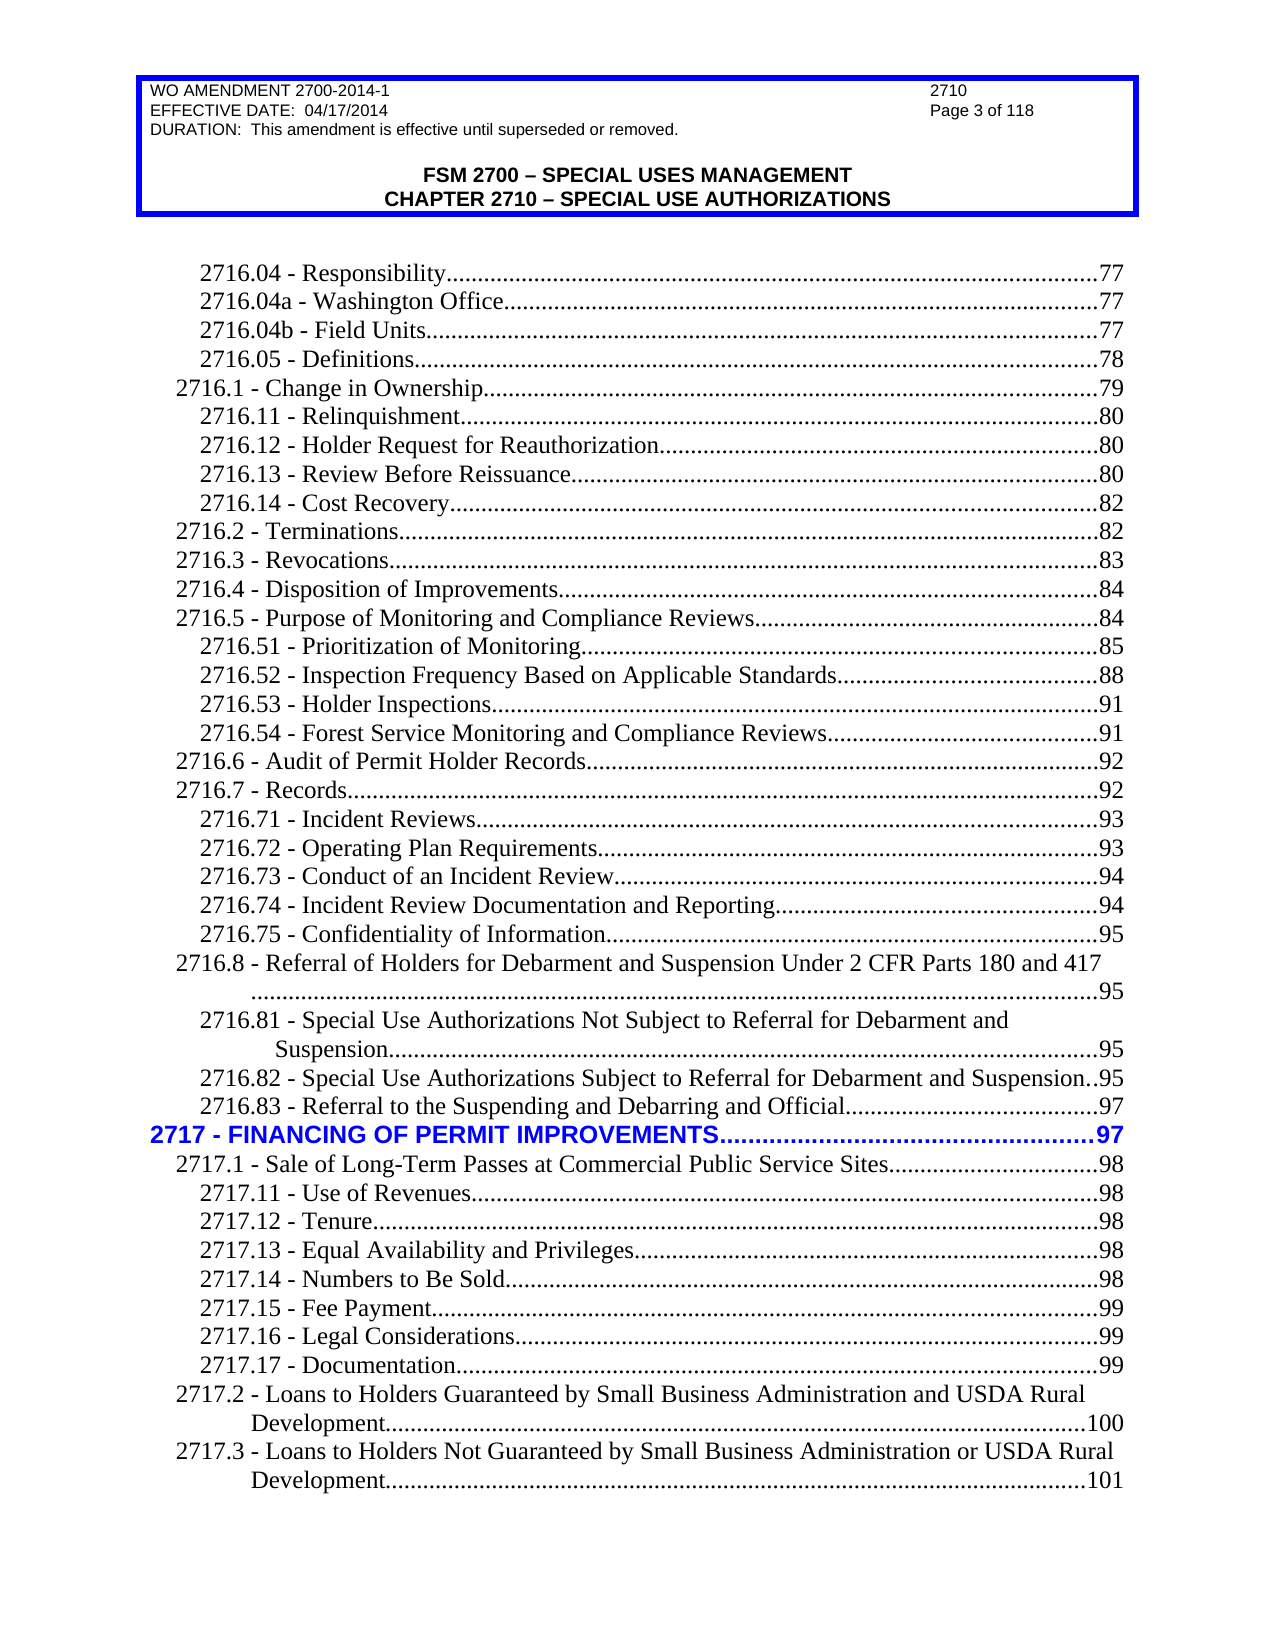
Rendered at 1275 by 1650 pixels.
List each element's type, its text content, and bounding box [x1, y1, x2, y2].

text 2716.04a - Washington Office 77 [199, 286, 1125, 315]
text 2716.5 - Purpose of Monitoring and Compliance Reviews 84 [176, 603, 1125, 631]
text 2717.14 - Numbers to Be Sold 98 [199, 1264, 1125, 1293]
text 2716.81 - Special Use Authorizations Not Subject to Referral for Debarment and Suspension 95 [199, 1005, 1125, 1063]
text 2716.4 - Disposition of Improvements 84 [176, 574, 1125, 603]
text 2716.11 - Relinquishment 80 [199, 401, 1125, 430]
text 2717.3 - Loans to Holders Not Guaranteed by Small Business Administration or USDA Rural Development 101 [176, 1436, 1125, 1494]
text 2716.12 - Holder Request for Reauthorization 80 [199, 430, 1125, 459]
text 2716.8 - Referral of Holders for Debarment and Suspension Under 2 CFR Parts 180 and 417 95 [176, 948, 1125, 1005]
text 2716.75 - Confidentiality of Information 95 [199, 919, 1125, 948]
text 2717.16 - Legal Considerations 99 [199, 1321, 1125, 1350]
text 2716.1 - Change in Ownership 79 [176, 373, 1125, 401]
text 2717.17 - Documentation 99 [199, 1350, 1125, 1379]
text 2716.04 - Responsibility 77 [199, 258, 1125, 286]
text 2716.7 - Records 92 [176, 775, 1125, 804]
text 2716.71 - Incident Reviews 93 [199, 804, 1125, 833]
text 2716.13 - Review Before Reissuance 80 [199, 459, 1125, 488]
text 2716.3 - Revocations 83 [176, 545, 1125, 574]
text 2716.52 - Inspection Frequency Based on Applicable Standards 88 [199, 660, 1125, 689]
text 2716.2 - Terminations 82 [176, 516, 1125, 545]
text 2716.04b - Field Units 77 [199, 315, 1125, 344]
text 2716.53 - Holder Inspections 91 [199, 689, 1125, 718]
text 2717 - FINANCING OF PERMIT IMPROVEMENTS 97 [150, 1120, 1125, 1149]
text 2716.83 - Referral to the Suspending and Debarring and Official 97 [199, 1091, 1125, 1120]
text 2716.14 - Cost Recovery 82 [199, 488, 1125, 516]
text 2716.82 - Special Use Authorizations Subject to Referral for Debarment and Suspension 95 [199, 1063, 1125, 1091]
text 2716.6 - Audit of Permit Holder Records 92 [176, 746, 1125, 775]
text 2716.54 - Forest Service Monitoring and Compliance Reviews 91 [199, 718, 1125, 746]
text 2717.11 - Use of Revenues 98 [199, 1178, 1125, 1206]
text 2717.13 - Equal Availability and Privileges 98 [199, 1235, 1125, 1264]
text 2717.2 - Loans to Holders Guaranteed by Small Business Administration and USDA Rural Development 100 [176, 1379, 1125, 1436]
text 2717.12 - Tenure 98 [199, 1206, 1125, 1235]
text 2717.1 - Sale of Long-Term Passes at Commercial Public Service Sites 98 [176, 1149, 1125, 1178]
text 2716.74 - Incident Review Documentation and Reporting 94 [199, 890, 1125, 919]
text 2716.73 - Conduct of an Incident Review 94 [199, 861, 1125, 890]
text 2716.05 - Definitions 78 [199, 344, 1125, 373]
text 2716.51 - Prioritization of Monitoring 85 [199, 631, 1125, 660]
text 2717.15 - Fee Payment 99 [199, 1293, 1125, 1321]
text 2716.72 - Operating Plan Requirements 93 [199, 833, 1125, 861]
